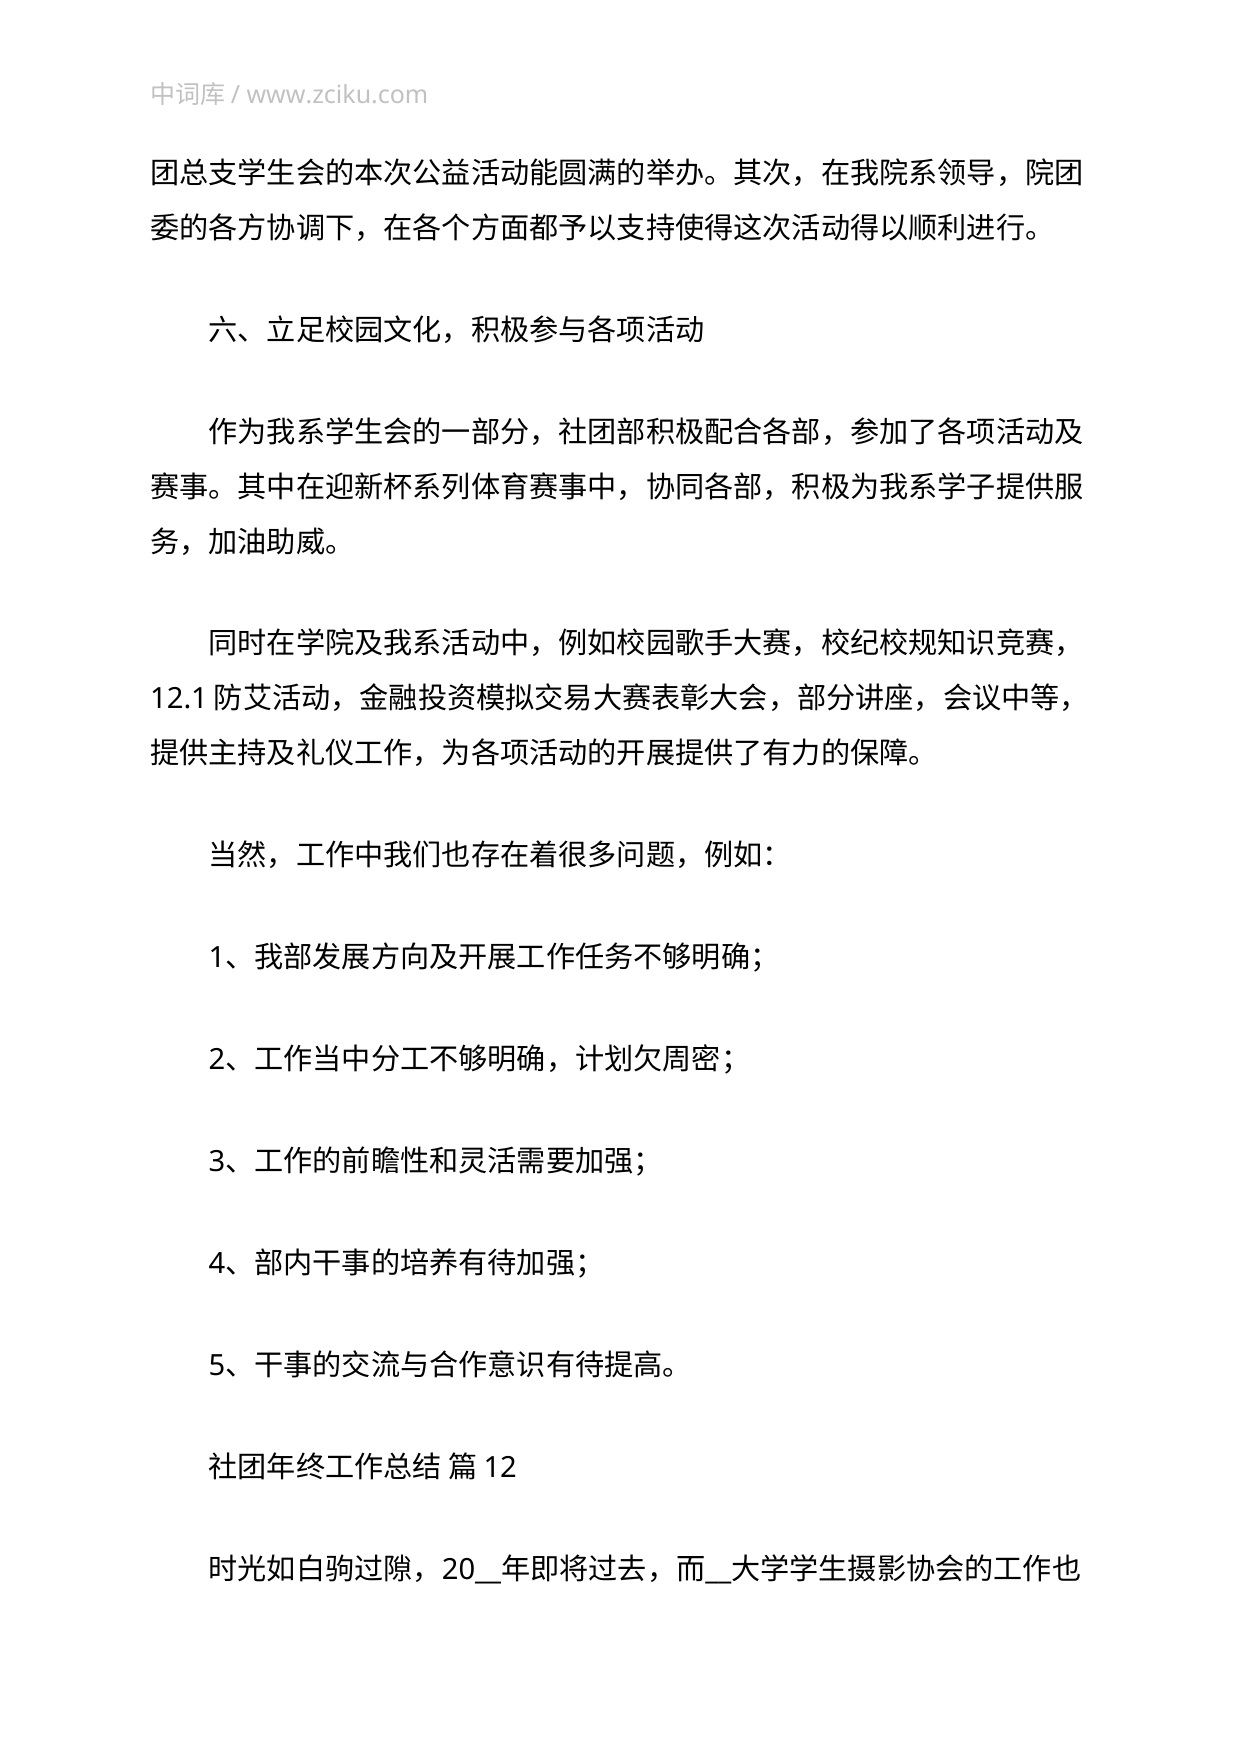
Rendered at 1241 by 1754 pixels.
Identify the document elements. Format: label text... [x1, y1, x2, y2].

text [150, 150, 1090, 247]
text 4、部内干事的培养有待加强； [150, 1239, 1090, 1282]
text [150, 1545, 1090, 1588]
text 作为我系学生会的一部分，社团部积极配合各部，参加了各项活动及赛事。其中在迎新杯系列体育赛事中，协同各部，积极为我系学子提供服务，加油助威。 [150, 408, 1090, 561]
text 六、立足校园文化，积极参与各项活动 [150, 307, 1090, 349]
text 2、工作当中分工不够明确，计划欠周密； [150, 1035, 1090, 1078]
text 1、我部发展方向及开展工作任务不够明确； [150, 933, 1090, 976]
text 5、干事的交流与合作意识有待提高。 [150, 1341, 1090, 1384]
text 当然，工作中我们也存在着很多问题，例如： [150, 832, 1090, 874]
text 社团年终工作总结 篇12 [150, 1443, 1090, 1486]
text 3、工作的前瞻性和灵活需要加强； [150, 1137, 1090, 1180]
text 同时在学院及我系活动中，例如校园歌手大赛，校纪校规知识竞赛，12.1防艾活动，金融投资模拟交易大赛表彰大会，部分讲座，会议中等，提供主持及礼仪工作，为各项活动的开展提供了有力的保障。 [150, 620, 1090, 772]
